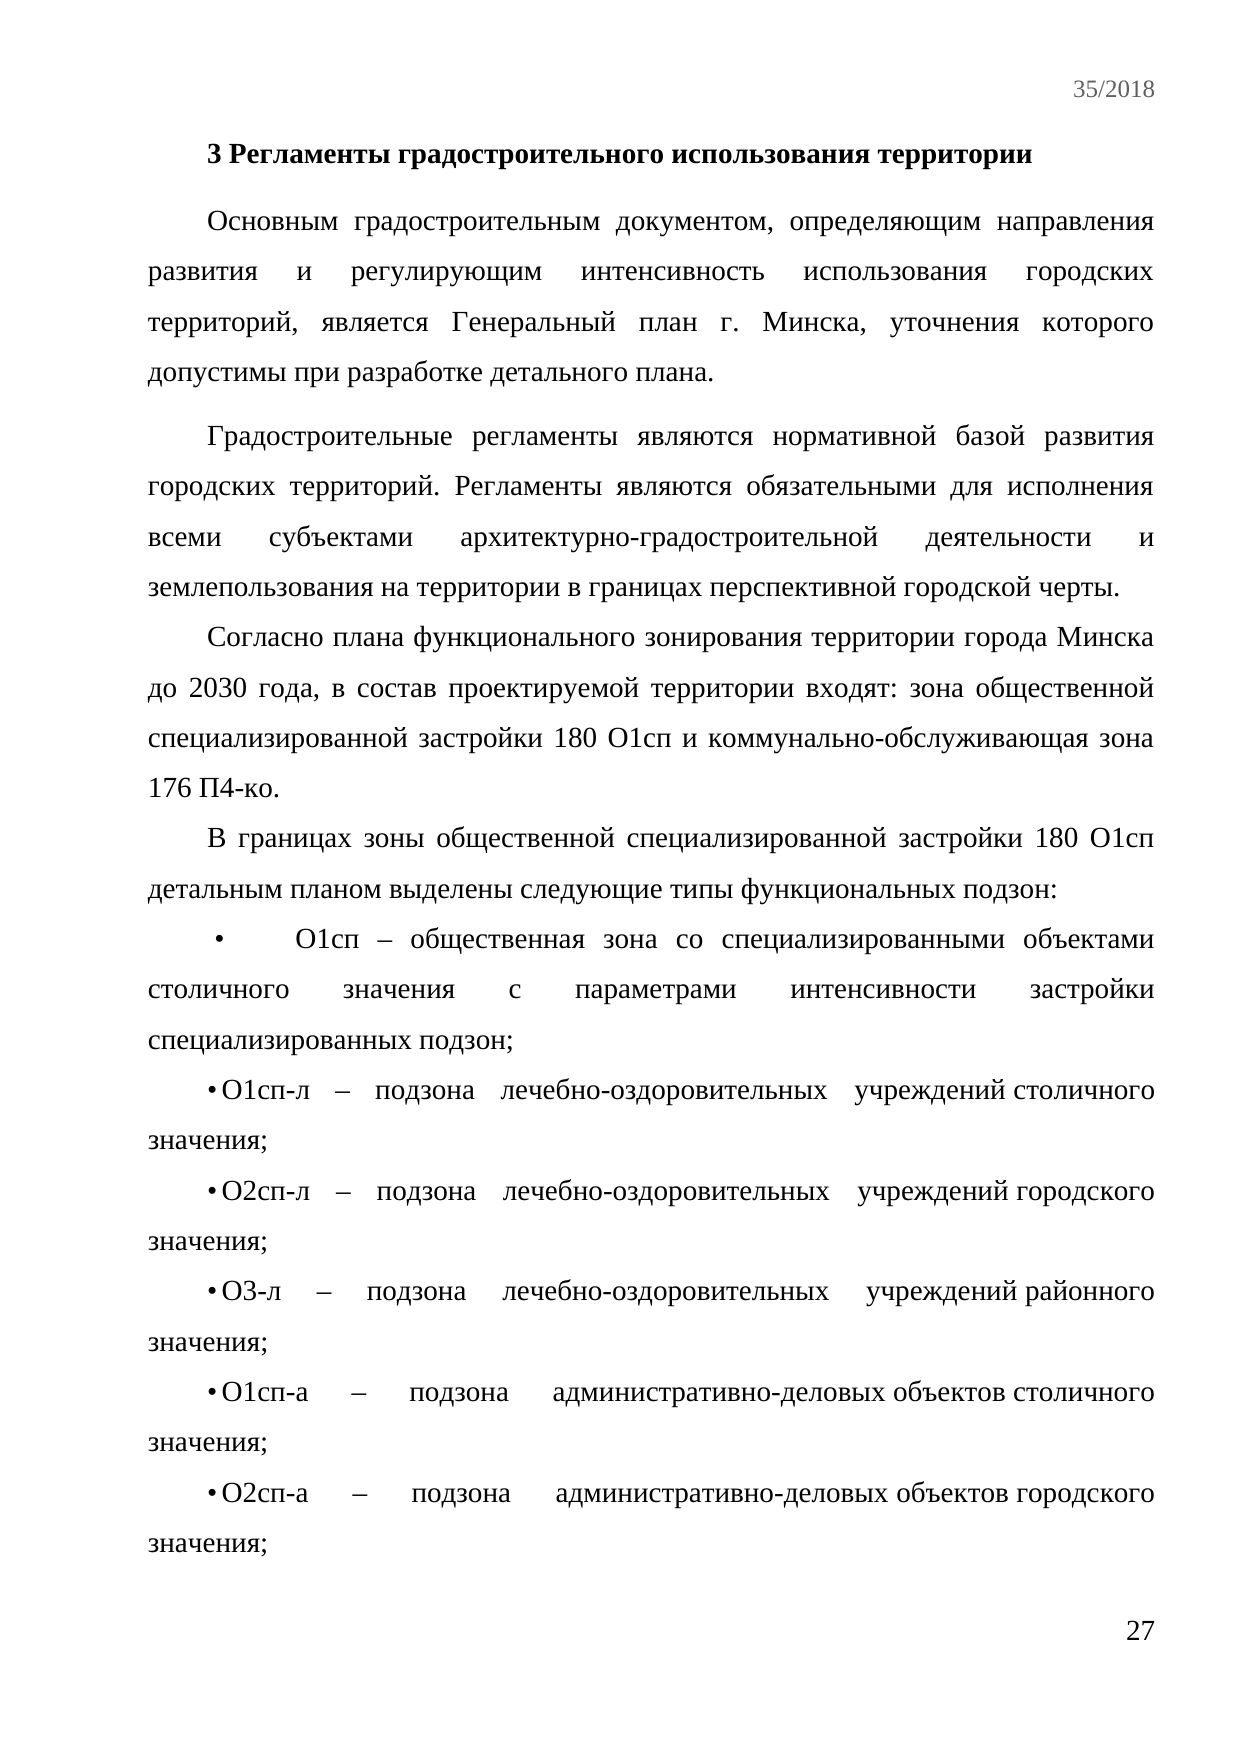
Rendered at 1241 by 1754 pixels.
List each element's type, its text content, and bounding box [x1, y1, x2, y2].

text • О1сп – общественная зона со специализированными объектами столичного значения с параметрами интенсивности застройки специализированных подзон; [148, 921, 1155, 1055]
text • О1сп-а – подзона административно-деловых объектов столичного значения; [148, 1374, 1155, 1458]
text 3 Регламенты градостроительного использования территории [148, 136, 1152, 169]
text • О2сп-а – подзона административно-деловых объектов городского значения; [148, 1475, 1155, 1558]
text В границах зоны общественной специализированной застройки 180 О1сп детальным планом выделены следующие типы функциональных подзон: [148, 821, 1155, 904]
list Согласно плана функционального зонирования территории города Минска до 2030 года, в состав проектируемой территории входят: зона общественной специализированной застройки 180 О1сп и коммунально-обслуживающая зона 176 П4-ко. [148, 619, 1155, 804]
list Основным градостроительным документом, определяющим направления развития и регулирующим интенсивность использования городских территорий, является Генеральный план г. Минска, уточнения которого допустимы при разработке детального плана. [148, 203, 1155, 388]
text • О2сп-л – подзона лечебно-оздоровительных учреждений городского значения; [148, 1173, 1155, 1257]
text Градостроительные регламенты являются нормативной базой развития городских территорий. Регламенты являются обязательными для исполнения всеми субъектами архитектурно-градостроительной деятельности и землепользования на территории в границах перспективной городской черты. [148, 418, 1155, 603]
text • О3-л – подзона лечебно-оздоровительных учреждений районного значения; [148, 1273, 1155, 1357]
text • О1сп-л – подзона лечебно-оздоровительных учреждений столичного значения; [148, 1072, 1155, 1156]
